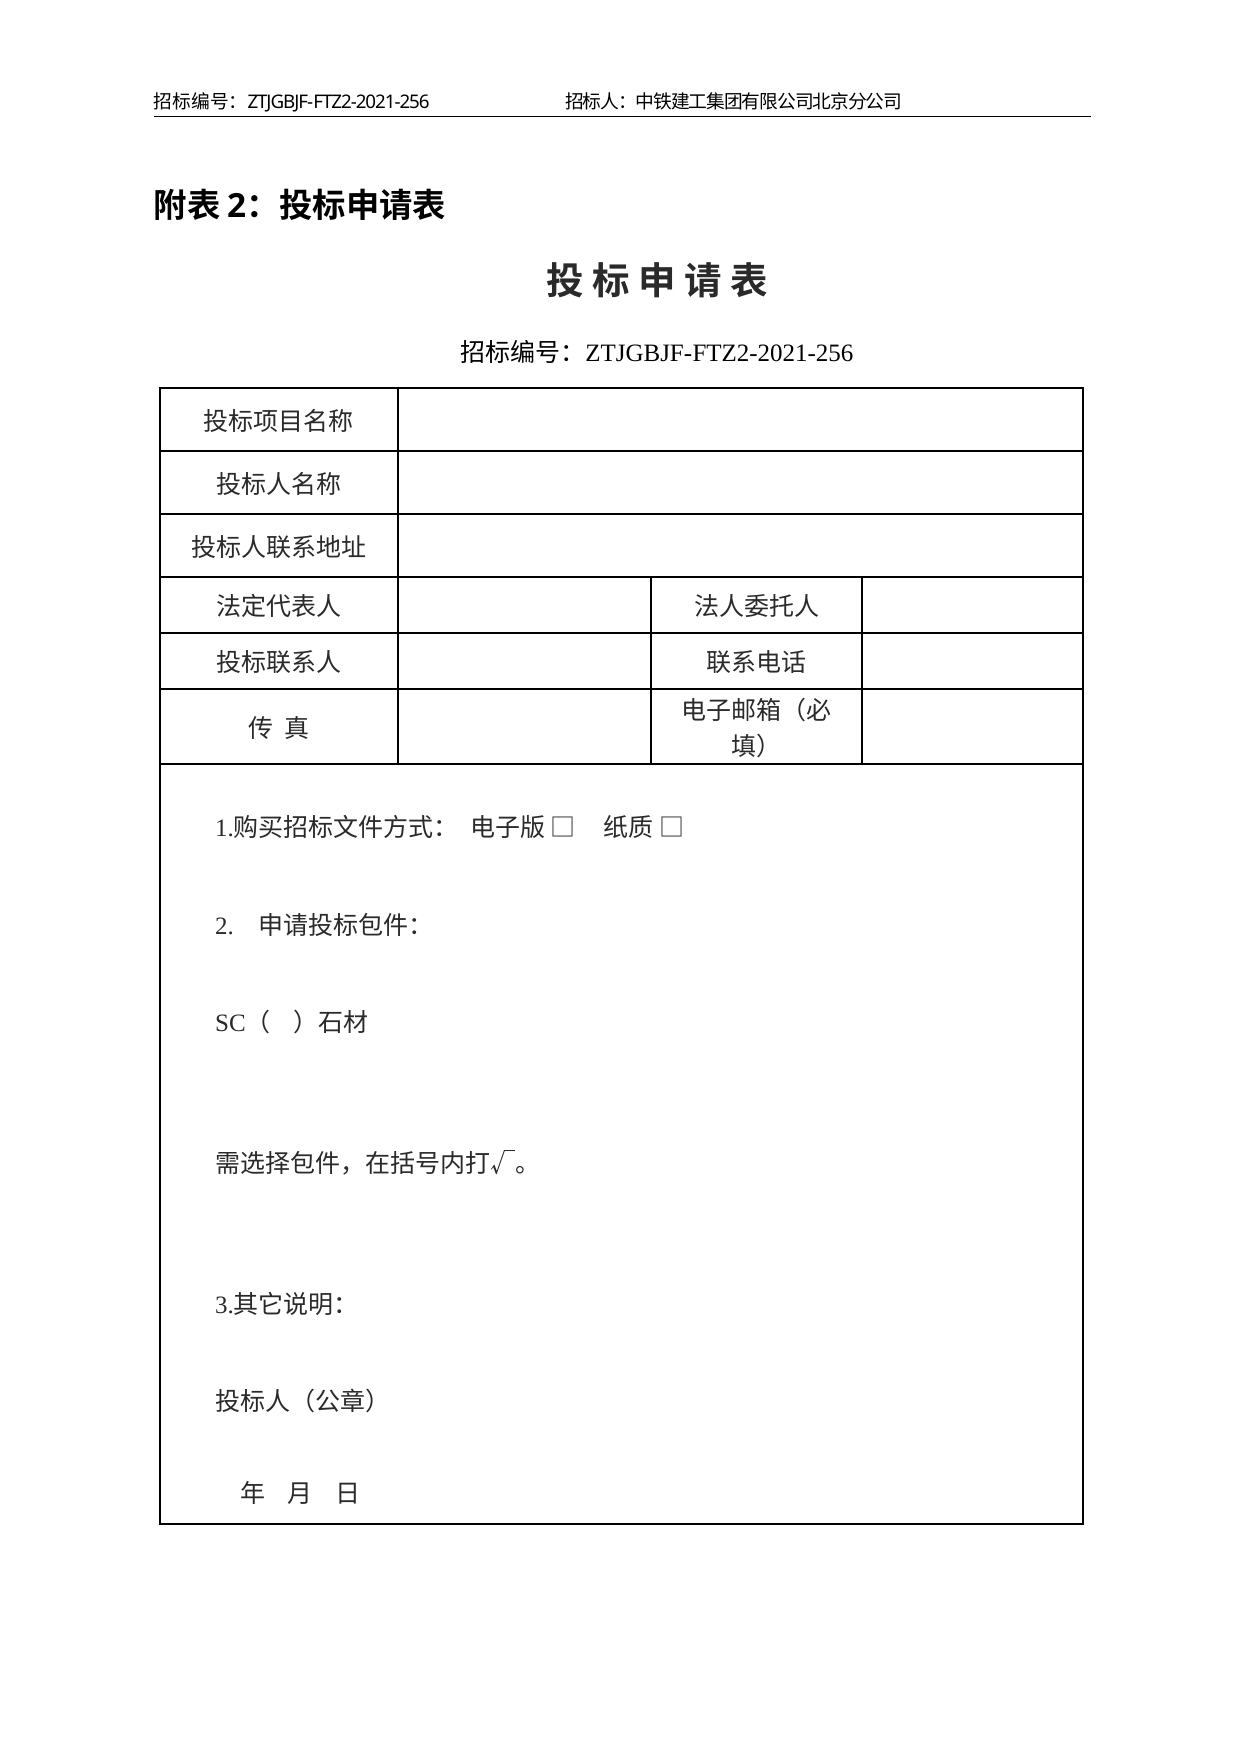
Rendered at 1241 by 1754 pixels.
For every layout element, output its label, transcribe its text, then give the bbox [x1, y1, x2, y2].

table_cell 1.购买招标文件方式： 电子版 □ 纸质 □ 申请投标包件： SC（ ）石材 需选择包件，在括号内打√。 3.其它说明： 投标人（公章） 年 月 日 [161, 765, 1082, 1522]
table_cell [399, 515, 1082, 576]
table_cell [863, 690, 1082, 763]
table_cell [399, 690, 650, 763]
text 招标编号：ZTJGBJF-FTZ2-2021-256 [153, 332, 1116, 369]
table_cell [399, 452, 1082, 513]
table_cell [399, 634, 650, 688]
table_cell 法人委托人 [652, 578, 861, 632]
table_cell [399, 578, 650, 632]
table_cell 法定代表人 [161, 578, 397, 632]
table_cell 联系电话 [652, 634, 861, 688]
table_cell [863, 578, 1082, 632]
table_header [399, 389, 1082, 450]
table_cell 传 真 [161, 690, 397, 763]
table_header 投标项目名称 [161, 389, 397, 450]
table_cell 投标联系人 [161, 634, 397, 688]
table_cell 投标人联系地址 [161, 515, 397, 576]
table_cell 投标人名称 [161, 452, 397, 513]
text 投 标 申 请 表 [153, 251, 1116, 305]
text 附表2：投标申请表 [153, 178, 1116, 227]
table_cell [863, 634, 1082, 688]
